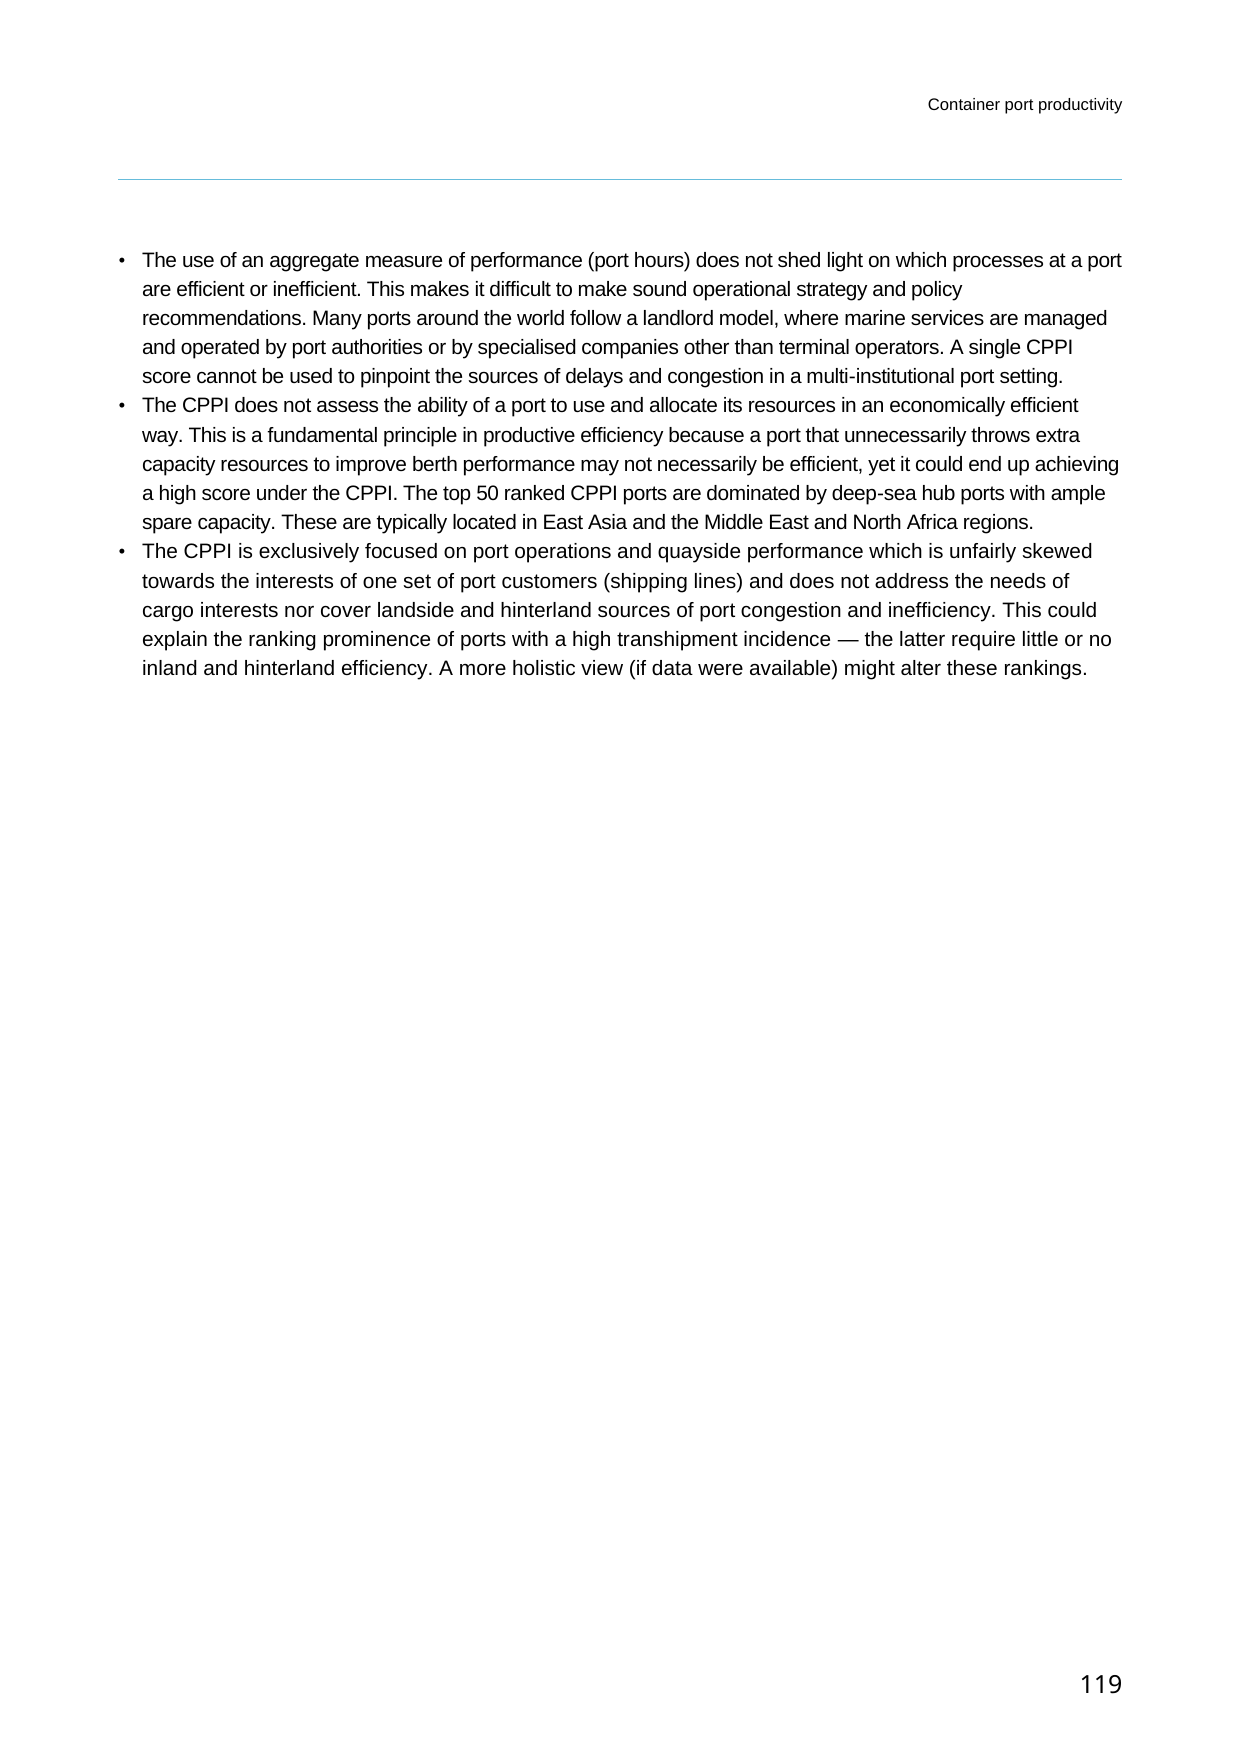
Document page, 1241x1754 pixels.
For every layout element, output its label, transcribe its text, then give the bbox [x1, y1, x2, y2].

list The use of an aggregate measure of performance (port hours) does not shed light on which processes at a port are efficient or inefficient. This makes it difficult to make sound operational strategy and policy recommendations. Many ports around the world follow a landlord model, where marine services are managed and operated by port authorities or by specialised companies other than terminal operators. A single CPPI score cannot be used to pinpoint the sources of delays and congestion in a multi-institutional port setting. [118, 242, 1122, 388]
list The CPPI is exclusively focused on port operations and quayside performance which is unfairly skewed towards the interests of one set of port customers (shipping lines) and does not address the needs of cargo interests nor cover landside and hinterland sources of port congestion and inefficiency. This could explain the ranking prominence of ports with a high transhipment incidence — the latter require little or no inland and hinterland efficiency. A more holistic view (if data were available) might alter these rankings. [118, 534, 1122, 680]
list The CPPI does not assess the ability of a port to use and allocate its resources in an economically efficient way. This is a fundamental principle in productive efficiency because a port that unnecessarily throws extra capacity resources to improve berth performance may not necessarily be efficient, yet it could end up achieving a high score under the CPPI. The top 50 ranked CPPI ports are dominated by deep-sea hub ports with ample spare capacity. These are typically located in East Asia and the Middle East and North Africa regions. [118, 388, 1122, 534]
